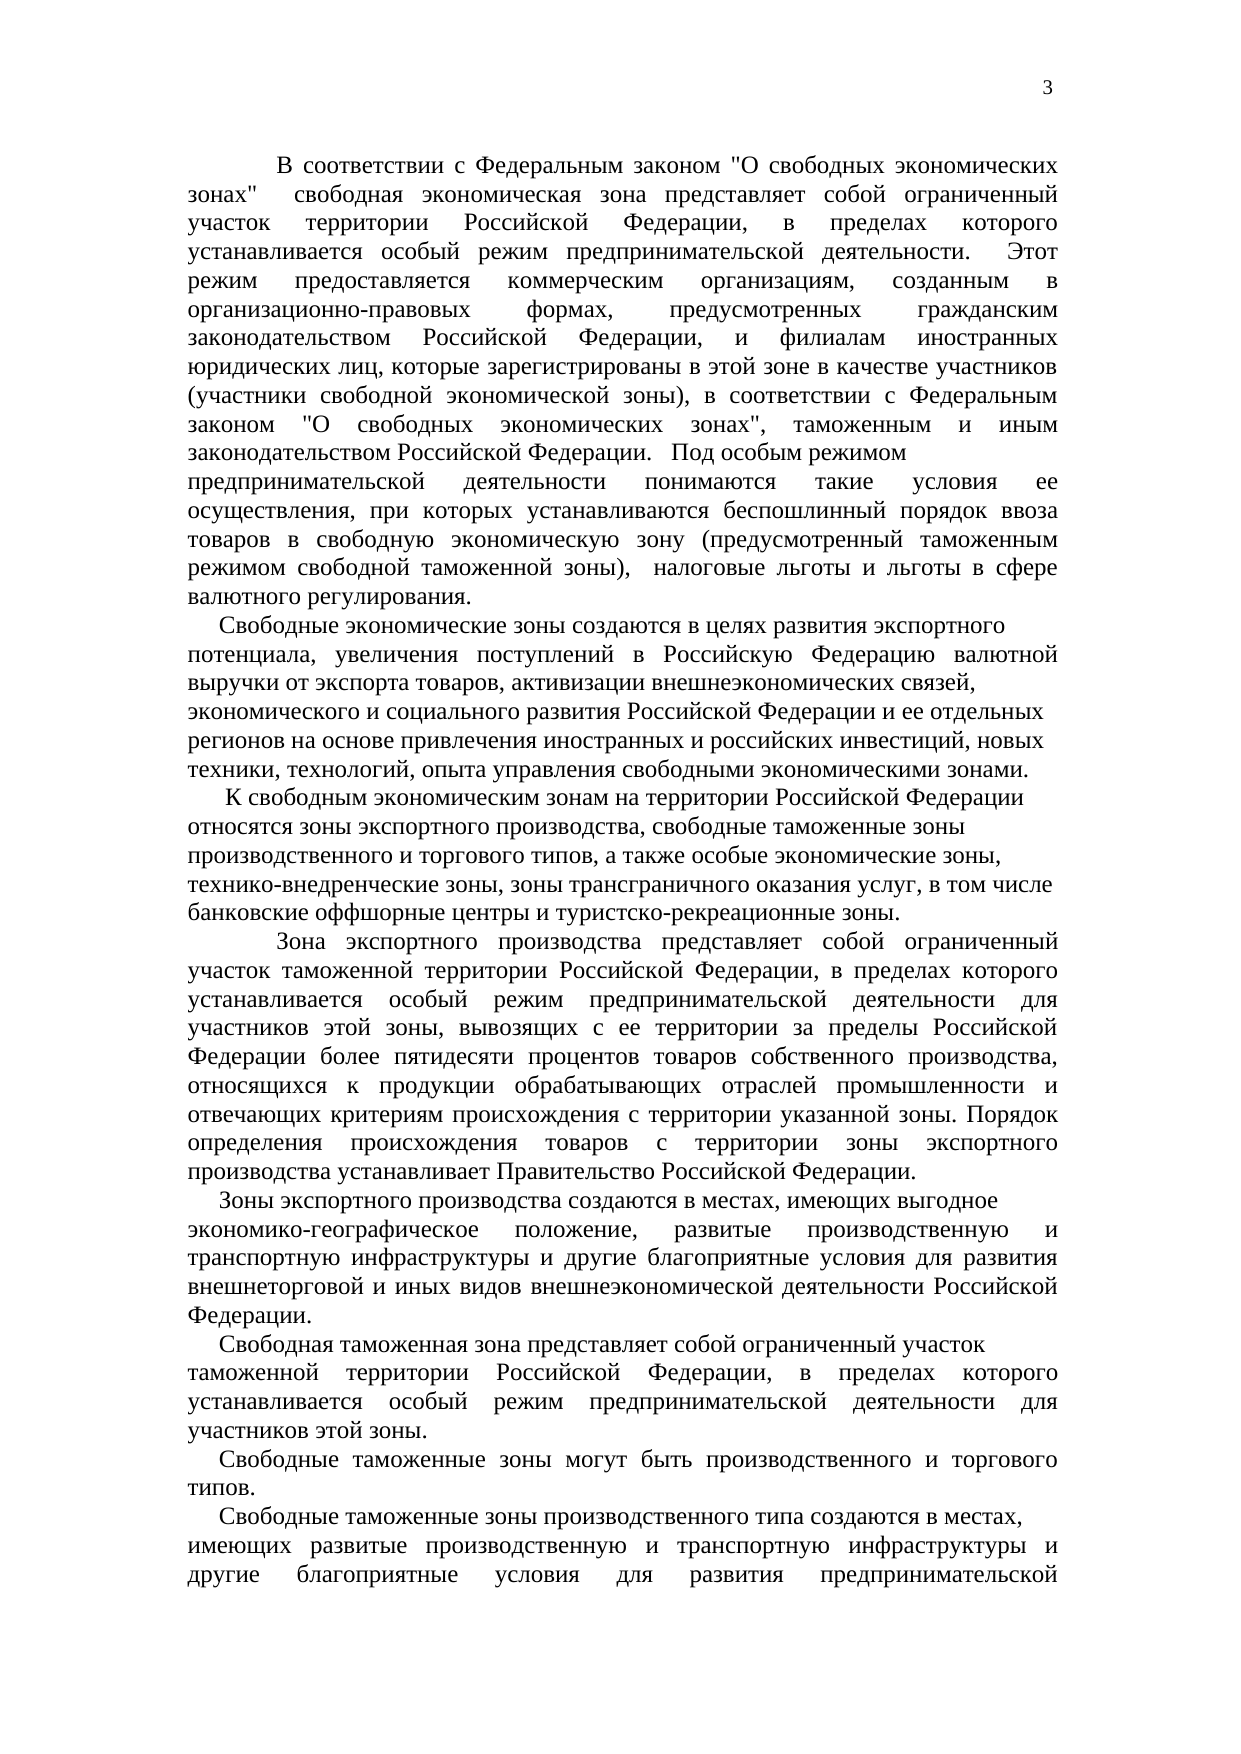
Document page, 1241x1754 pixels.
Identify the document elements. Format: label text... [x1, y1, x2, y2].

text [187, 1530, 1059, 1587]
text В соответствии с Федеральным законом "О свободных экономических зонах" свободная экономическая зона представляет собой ограниченный участок территории Российской Федерации, в пределах которого устанавливается особый режим предпринимательской деятельности. Этот режим предоставляется коммерческим организациям, созданным в организационно-правовых формах, предусмотренных гражданским законодательством Российской Федерации, и филиалам иностранных юридических лиц, которые зарегистрированы в этой зоне в качестве участников (участники свободной экономической зоны), в соответствии с Федеральным законом "О свободных экономических зонах", таможенным и иным законодательством Российской Федерации. Под особым режимом [187, 150, 1059, 466]
text техники, технологий, опыта управления свободными экономическими зонами. [187, 754, 1059, 782]
text таможенной территории Российской Федерации, в пределах которого устанавливается особый режим предпринимательской деятельности для участников этой зоны. [187, 1357, 1059, 1444]
text экономико-географическое положение, развитые производственную и транспортную инфраструктуры и другие благоприятные условия для развития внешнеторговой и иных видов внешнеэкономической деятельности Российской Федерации. [187, 1214, 1059, 1329]
text банковские оффшорные центры и туристско-рекреационные зоны. [187, 897, 1059, 926]
text регионов на основе привлечения иностранных и российских инвестиций, новых [187, 725, 1059, 754]
text Свободные таможенные зоны производственного типа создаются в местах, [187, 1501, 1059, 1530]
text предпринимательской деятельности понимаются такие условия ее осуществления, при которых устанавливаются беспошлинный порядок ввоза товаров в свободную экономическую зону (предусмотренный таможенным режимом свободной таможенной зоны), налоговые льготы и льготы в сфере валютного регулирования. [187, 466, 1059, 610]
text экономического и социального развития Российской Федерации и ее отдельных [187, 696, 1059, 725]
text потенциала, увеличения поступлений в Российскую Федерацию валютной выручки от экспорта товаров, активизации внешнеэкономических связей, [187, 639, 1059, 696]
text относятся зоны экспортного производства, свободные таможенные зоны [187, 811, 1059, 840]
text производственного и торгового типов, а также особые экономические зоны, [187, 840, 1059, 869]
text Свободные экономические зоны создаются в целях развития экспортного [187, 610, 1059, 639]
text технико-внедренческие зоны, зоны трансграничного оказания услуг, в том числе [187, 869, 1059, 897]
text Зона экспортного производства представляет собой ограниченный участок таможенной территории Российской Федерации, в пределах которого устанавливается особый режим предпринимательской деятельности для участников этой зоны, вывозящих с ее территории за пределы Российской Федерации более пятидесяти процентов товаров собственного производства, относящихся к продукции обрабатывающих отраслей промышленности и отвечающих критериям происхождения с территории указанной зоны. Порядок определения происхождения товаров с территории зоны экспортного производства устанавливает Правительство Российской Федерации. [187, 926, 1059, 1185]
text Свободные таможенные зоны могут быть производственного и торгового типов. [187, 1444, 1059, 1501]
text Зоны экспортного производства создаются в местах, имеющих выгодное [187, 1185, 1059, 1214]
text К свободным экономическим зонам на территории Российской Федерации [187, 782, 1059, 811]
text Свободная таможенная зона представляет собой ограниченный участок [187, 1329, 1059, 1357]
